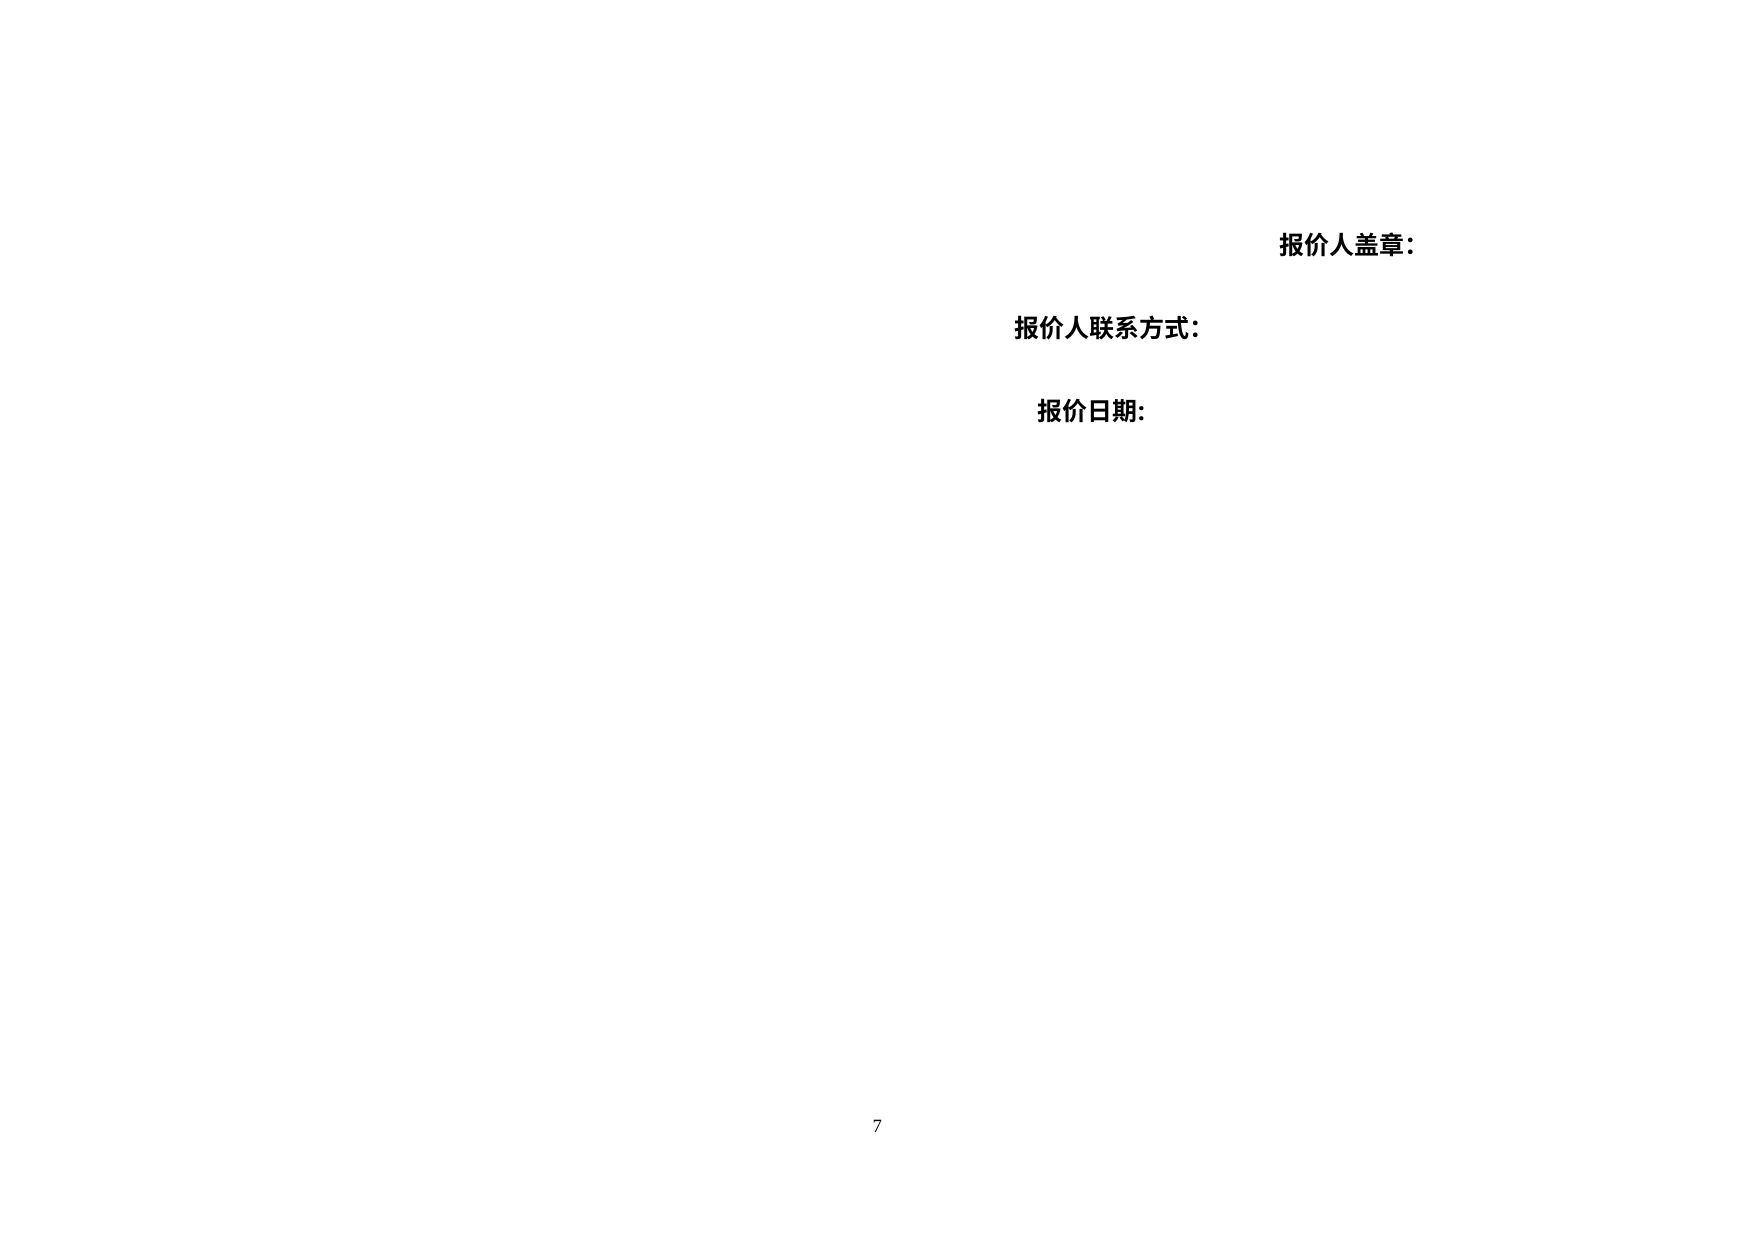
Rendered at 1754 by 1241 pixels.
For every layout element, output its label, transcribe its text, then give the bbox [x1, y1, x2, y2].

text 报价日期: [150, 377, 1604, 442]
text 报价人联系方式： [150, 294, 1604, 359]
text 报价人盖章： [150, 211, 1604, 276]
